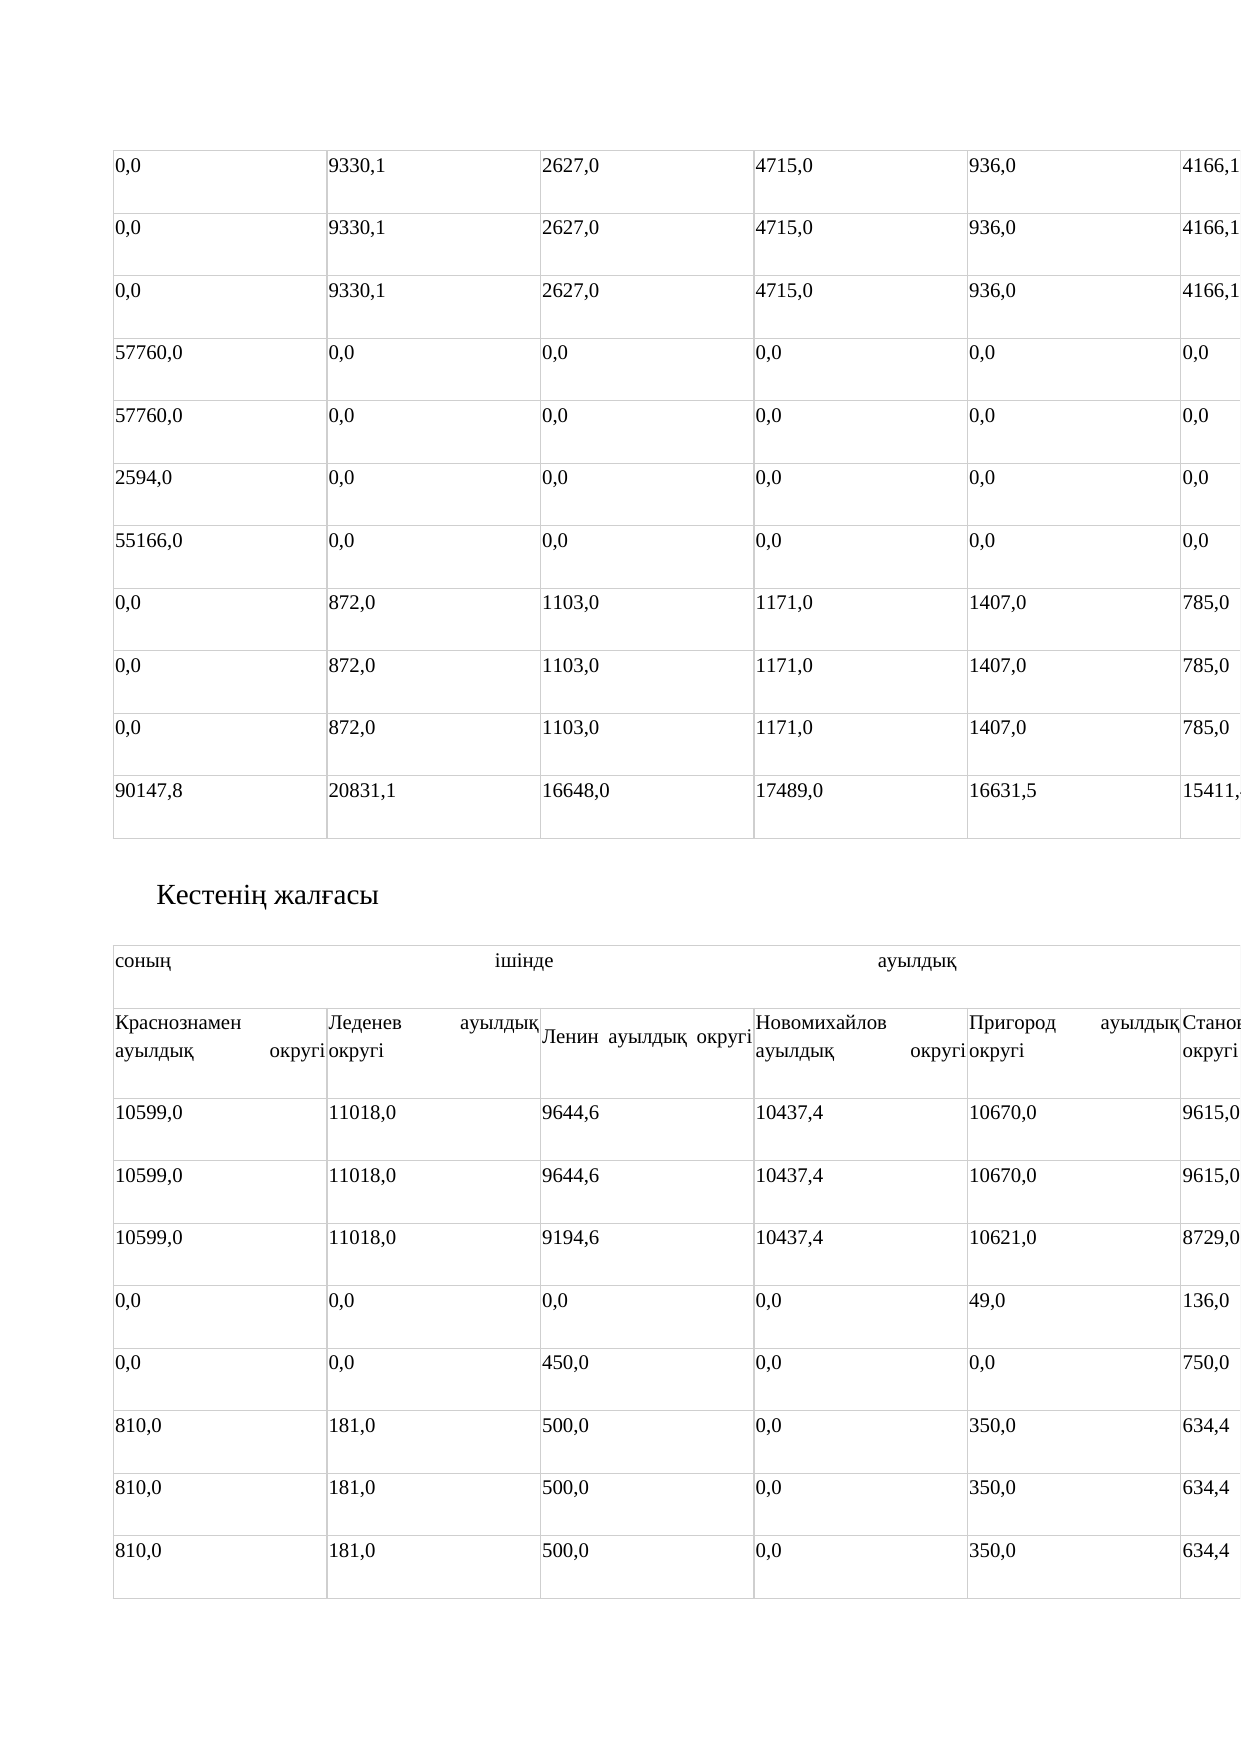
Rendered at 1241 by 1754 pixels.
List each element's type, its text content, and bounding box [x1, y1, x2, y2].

table_cell 2594,0 [114, 464, 326, 525]
table_cell 0,0 [1181, 464, 1240, 525]
table_cell 10437,4 [755, 1099, 967, 1160]
table_cell 9644,6 [541, 1161, 753, 1222]
table_cell 4166,1 [1181, 214, 1240, 275]
table_cell 0,0 [114, 276, 326, 337]
table_cell 17489,0 [755, 776, 967, 837]
table_cell 0,0 [1181, 339, 1240, 400]
table_cell 8729,0 [1181, 1224, 1240, 1285]
table_cell 785,0 [1181, 714, 1240, 775]
table_cell 936,0 [968, 276, 1180, 337]
table_cell 0,0 [541, 526, 753, 587]
table_cell 9615,0 [1181, 1099, 1240, 1160]
table_cell Леденев ауылдық округі [328, 1009, 540, 1097]
table_cell 0,0 [541, 401, 753, 462]
table_cell 90147,8 [114, 776, 326, 837]
table_cell 785,0 [1181, 589, 1240, 650]
table_cell 49,0 [968, 1286, 1180, 1347]
table_cell 634,4 [1181, 1411, 1240, 1472]
table_cell 11018,0 [328, 1099, 540, 1160]
table_cell 20831,1 [328, 776, 540, 837]
table_cell 0,0 [328, 401, 540, 462]
table_cell 2627,0 [541, 276, 753, 337]
table_cell 10599,0 [114, 1161, 326, 1222]
table_cell 0,0 [328, 1286, 540, 1347]
table_cell Краснознамен ауылдық округі [114, 1009, 326, 1097]
table_cell 2627,0 [541, 214, 753, 275]
table_cell 4166,1 [1181, 276, 1240, 337]
table_cell 0,0 [114, 151, 326, 212]
table_cell 750,0 [1181, 1349, 1240, 1410]
table_cell Пригород ауылдық округі [968, 1009, 1180, 1097]
table_cell 0,0 [541, 1286, 753, 1347]
table_cell 4715,0 [755, 214, 967, 275]
table_cell 810,0 [114, 1411, 326, 1472]
table_cell 0,0 [755, 526, 967, 587]
table_cell 0,0 [968, 526, 1180, 587]
table_cell 350,0 [968, 1536, 1180, 1597]
table_cell 0,0 [755, 1349, 967, 1410]
table_cell 57760,0 [114, 339, 326, 400]
table_cell 1171,0 [755, 589, 967, 650]
table_cell 9194,6 [541, 1224, 753, 1285]
table_cell 634,4 [1181, 1474, 1240, 1535]
table_cell 0,0 [968, 401, 1180, 462]
table_cell 57760,0 [114, 401, 326, 462]
table_cell 872,0 [328, 651, 540, 712]
table_cell 4715,0 [755, 151, 967, 212]
table_cell 0,0 [1181, 526, 1240, 587]
table_cell 936,0 [968, 151, 1180, 212]
table_cell 10621,0 [968, 1224, 1180, 1285]
table_cell 500,0 [541, 1474, 753, 1535]
table_cell 16648,0 [541, 776, 753, 837]
table_cell 0,0 [114, 651, 326, 712]
table_cell Ленин ауылдық округі [541, 1009, 753, 1097]
table_cell 181,0 [328, 1536, 540, 1597]
table_cell 634,4 [1181, 1536, 1240, 1597]
table_cell 0,0 [541, 464, 753, 525]
table_cell 55166,0 [114, 526, 326, 587]
table_cell 0,0 [328, 1349, 540, 1410]
table_cell 10437,4 [755, 1161, 967, 1222]
table_cell 0,0 [755, 1536, 967, 1597]
table_cell 0,0 [755, 339, 967, 400]
table_cell 1103,0 [541, 651, 753, 712]
table_cell 15411,4 [1181, 776, 1240, 837]
table_cell 785,0 [1181, 651, 1240, 712]
table_cell 1171,0 [755, 714, 967, 775]
table_cell 10437,4 [755, 1224, 967, 1285]
table_cell 1407,0 [968, 589, 1180, 650]
table_cell 16631,5 [968, 776, 1180, 837]
table_cell 2627,0 [541, 151, 753, 212]
table_cell 936,0 [968, 214, 1180, 275]
text Кестенің жалғасы [112, 839, 1128, 941]
table_cell Становое ауылдық округі [1181, 1009, 1240, 1097]
table_cell 10599,0 [114, 1224, 326, 1285]
table_cell 0,0 [114, 589, 326, 650]
table_cell Новомихайлов ауылдық округі [755, 1009, 967, 1097]
table_cell 4715,0 [755, 276, 967, 337]
table_cell 11018,0 [328, 1224, 540, 1285]
table_cell 181,0 [328, 1474, 540, 1535]
table_cell 810,0 [114, 1536, 326, 1597]
table_cell 10670,0 [968, 1161, 1180, 1222]
table_cell 0,0 [755, 1474, 967, 1535]
table_cell 500,0 [541, 1411, 753, 1472]
table_cell 0,0 [114, 714, 326, 775]
table_cell 10599,0 [114, 1099, 326, 1160]
table_cell 0,0 [968, 464, 1180, 525]
table_cell 0,0 [968, 339, 1180, 400]
table_cell 11018,0 [328, 1161, 540, 1222]
table_cell 181,0 [328, 1411, 540, 1472]
table_cell 1171,0 [755, 651, 967, 712]
table_cell 0,0 [755, 464, 967, 525]
table_cell 9330,1 [328, 151, 540, 212]
table_cell 1103,0 [541, 589, 753, 650]
table_cell 0,0 [755, 1411, 967, 1472]
table_cell 0,0 [541, 339, 753, 400]
table_cell 0,0 [328, 526, 540, 587]
table_cell 450,0 [541, 1349, 753, 1410]
table_cell 872,0 [328, 589, 540, 650]
table_cell 350,0 [968, 1411, 1180, 1472]
table_cell 810,0 [114, 1474, 326, 1535]
table_cell 9330,1 [328, 214, 540, 275]
table_cell 0,0 [114, 1349, 326, 1410]
table_cell 4166,1 [1181, 151, 1240, 212]
table_cell 0,0 [755, 1286, 967, 1347]
table_cell 9615,0 [1181, 1161, 1240, 1222]
table_cell 0,0 [1181, 401, 1240, 462]
table_cell 0,0 [968, 1349, 1180, 1410]
table_cell 0,0 [328, 464, 540, 525]
table_cell 500,0 [541, 1536, 753, 1597]
table_cell 0,0 [328, 339, 540, 400]
table_cell 0,0 [114, 1286, 326, 1347]
table_cell 350,0 [968, 1474, 1180, 1535]
table_cell 10670,0 [968, 1099, 1180, 1160]
table_cell 136,0 [1181, 1286, 1240, 1347]
table_header соның ішінде ауылдық округтермен [114, 946, 1240, 1007]
table_cell 872,0 [328, 714, 540, 775]
table_cell 1407,0 [968, 651, 1180, 712]
table_cell 1103,0 [541, 714, 753, 775]
table_cell 1407,0 [968, 714, 1180, 775]
table_cell 0,0 [755, 401, 967, 462]
table_cell 9330,1 [328, 276, 540, 337]
table_cell 0,0 [114, 214, 326, 275]
table_cell 9644,6 [541, 1099, 753, 1160]
